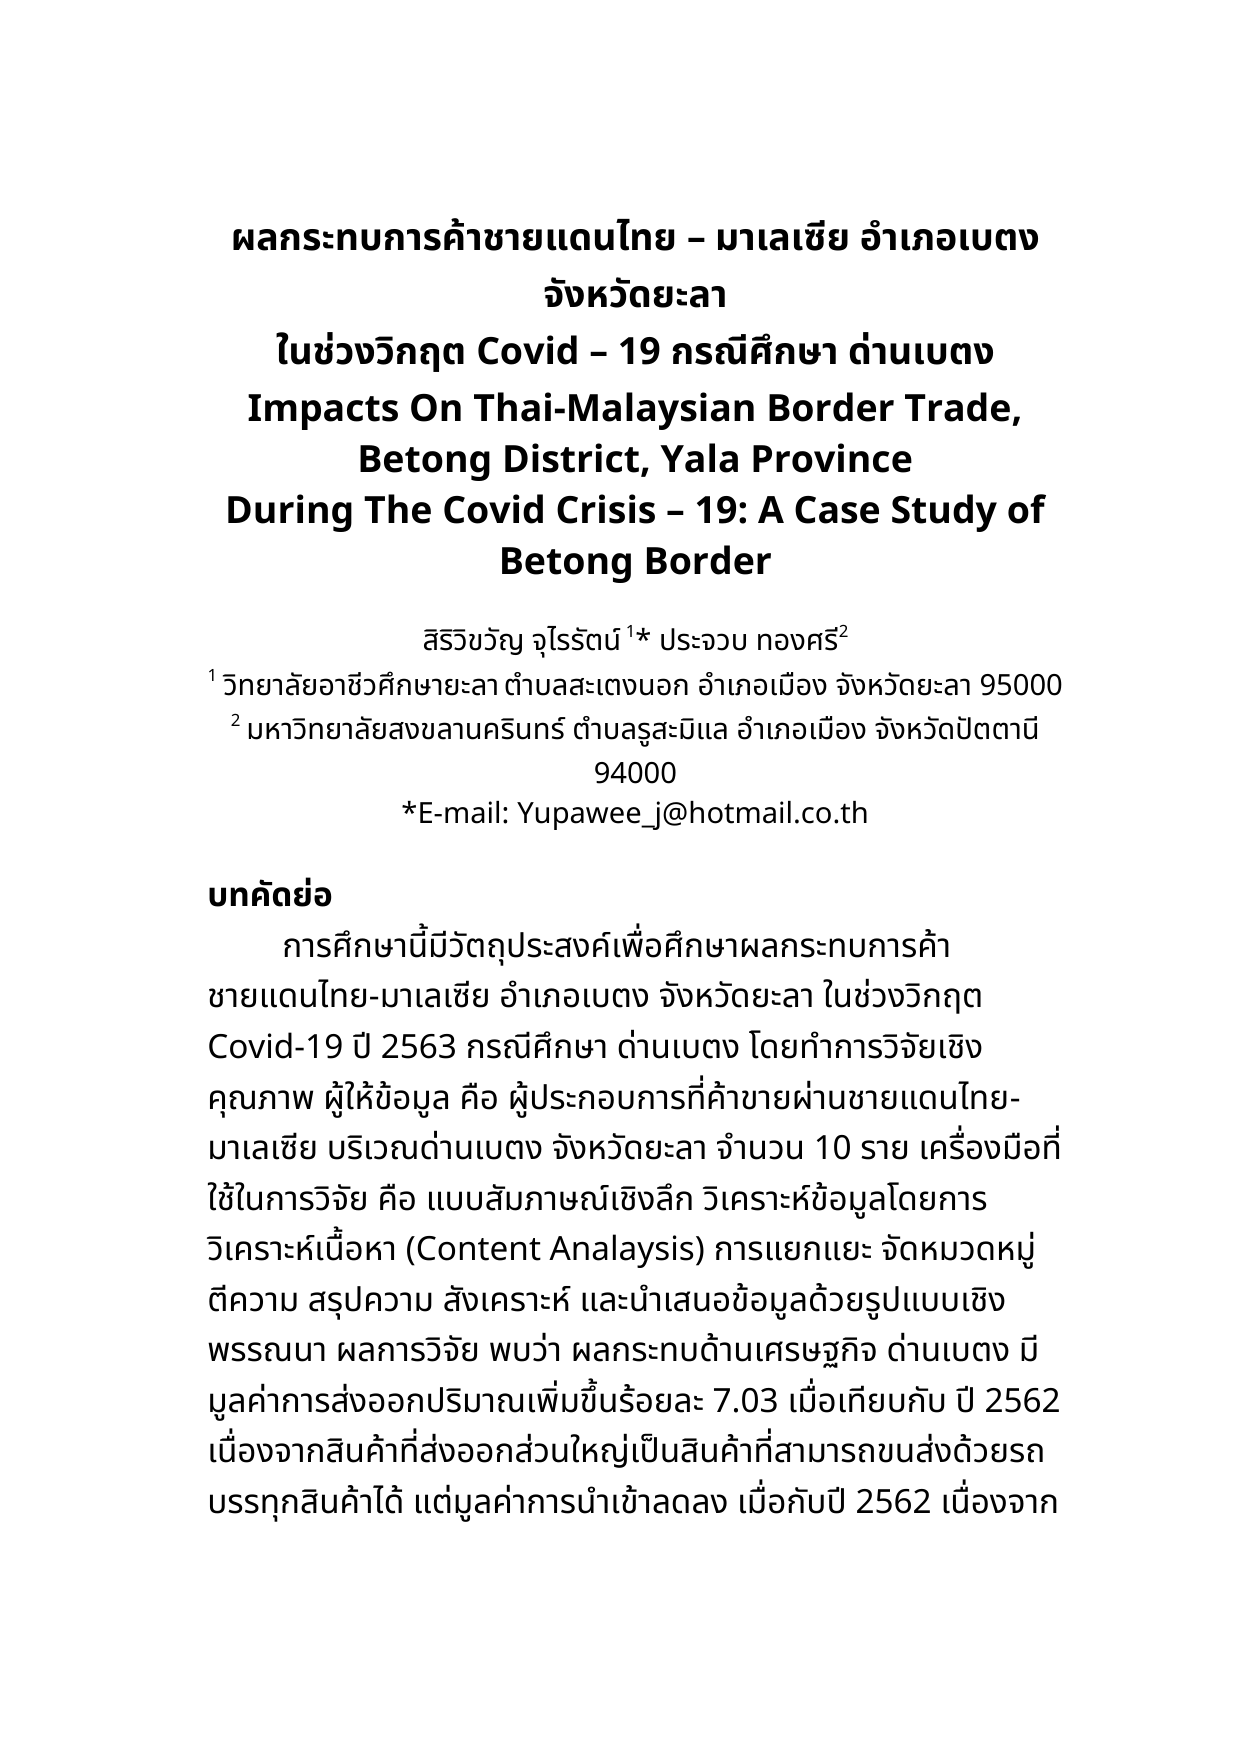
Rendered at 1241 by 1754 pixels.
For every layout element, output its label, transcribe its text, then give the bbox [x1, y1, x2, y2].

text 1วิทยาลัยอาชีวศึกษายะลา ตำบลสะเตงนอก อำเภอเมือง จังหวัดยะลา 95000 [207, 664, 1063, 708]
text *E-mail: Yupawee_j@hotmail.co.th [207, 792, 1063, 832]
text สิริวิขวัญ จุไรรัตน์ 1* ประจวบ ทองศรี2 [207, 619, 1063, 664]
text 2มหาวิทยาลัยสงขลานครินทร์ ตำบลรูสะมิแล อำเภอเมือง จังหวัดปัตตานี 94000 [207, 708, 1063, 792]
text ในช่วงวิกฤต Covid – 19 กรณีศึกษา ด่านเบตง [207, 324, 1063, 381]
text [207, 922, 1063, 1528]
text บทคัดย่อ [207, 871, 1063, 922]
text ผลกระทบการค้าชายแดนไทย – มาเลเซีย อำเภอเบตง จังหวัดยะลา [207, 211, 1063, 324]
text During The Covid Crisis – 19: A Case Study of Betong Border [207, 483, 1063, 586]
text Impacts On Thai-Malaysian Border Trade, Betong District, Yala Province [207, 381, 1063, 483]
